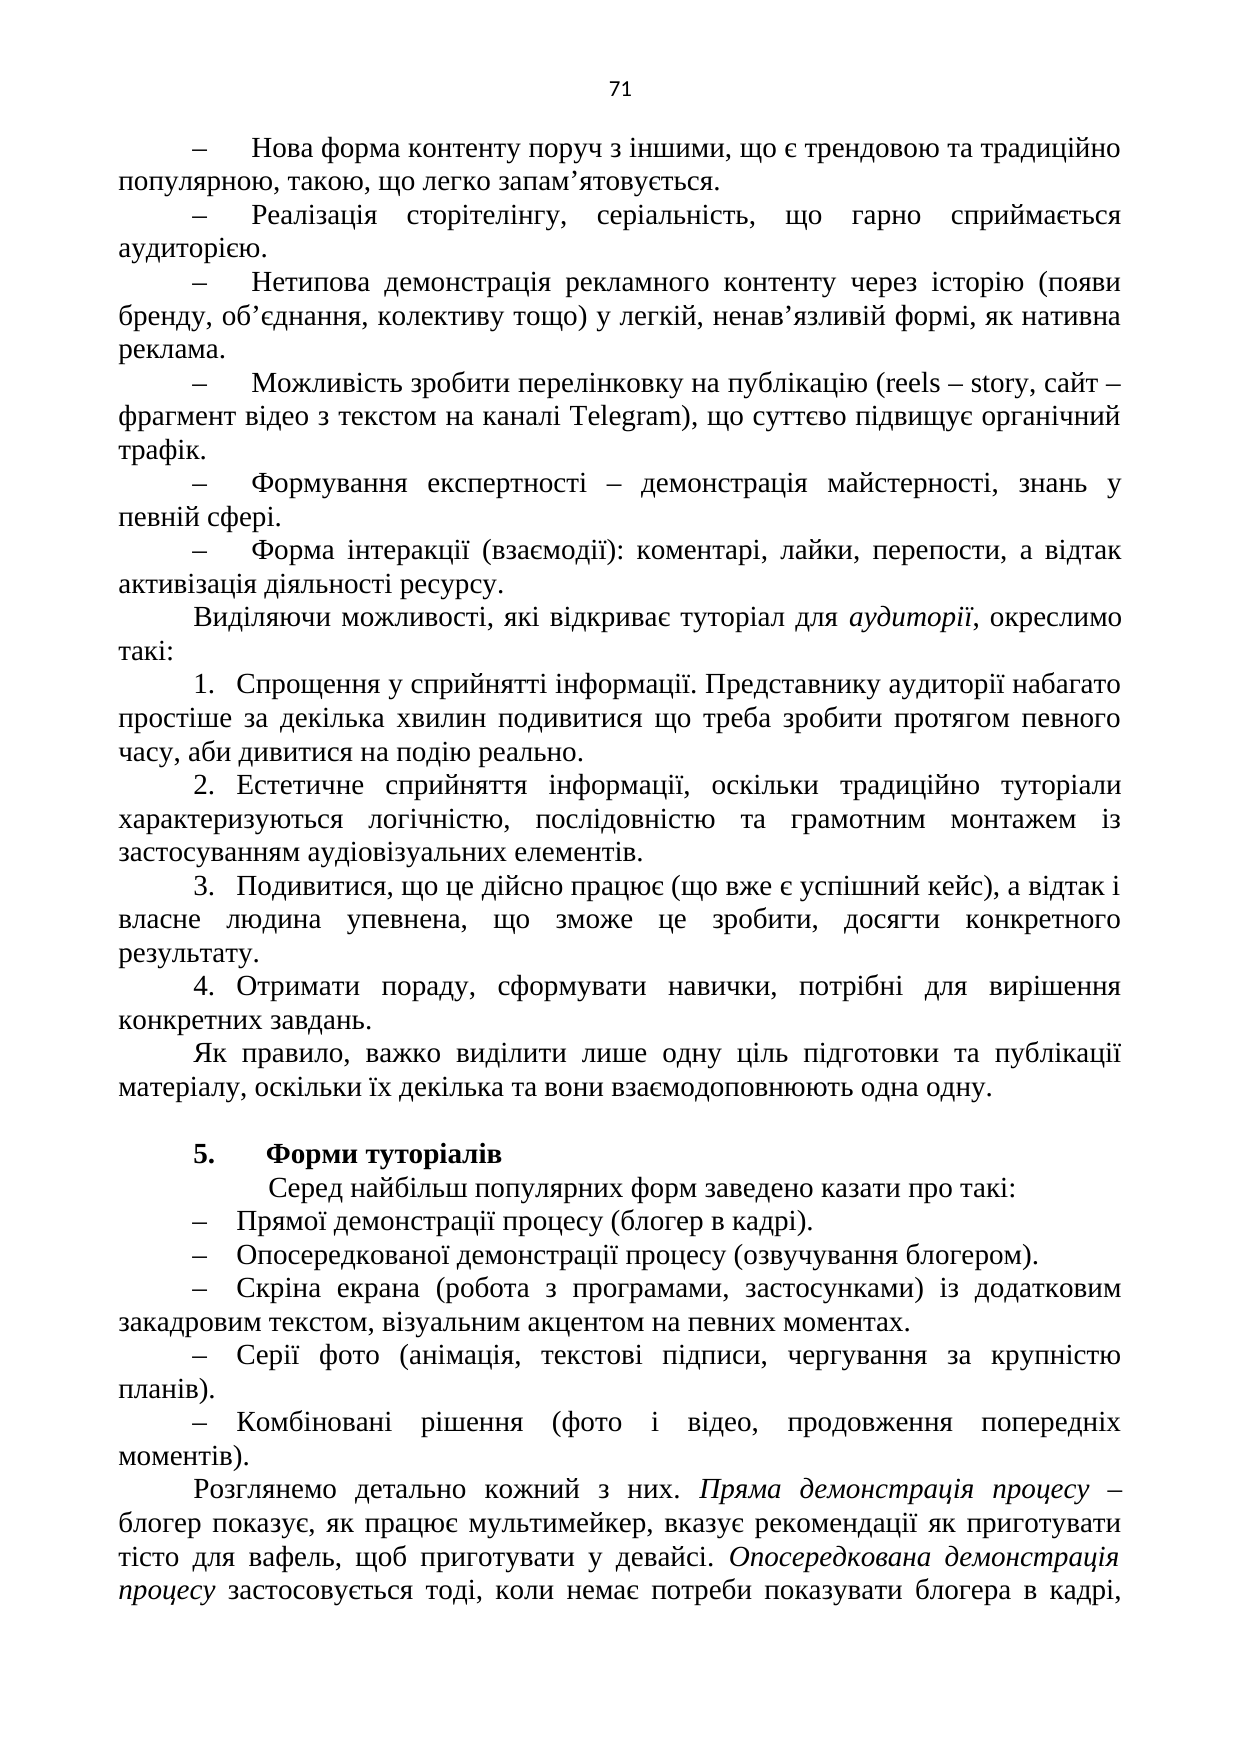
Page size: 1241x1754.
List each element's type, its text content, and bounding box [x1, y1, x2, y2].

list Нова форма контенту поруч з іншими, що є трендовою та традиційно популярною, такою, що легко запам’ятовується. [118, 130, 1122, 197]
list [118, 1472, 1122, 1606]
list Прямої демонстрації процесу (блогер в кадрі). [118, 1203, 1122, 1237]
list Форми туторіалів [118, 1136, 1122, 1170]
list Як правило, важко виділити лише одну ціль підготовки та публікації матеріалу, оскільки їх декілька та вони взаємодоповнюють одна одну. [118, 1036, 1122, 1103]
list Естетичне сприйняття інформації, оскільки традиційно туторіали характеризуються логічністю, послідовністю та грамотним монтажем із застосуванням аудіовізуальних елементів. [118, 767, 1122, 868]
list Спрощення у сприйнятті інформації. Представнику аудиторії набагато простіше за декілька хвилин подивитися що треба зробити протягом певного часу, аби дивитися на подію реально. [118, 667, 1122, 767]
list Нетипова демонстрація рекламного контенту через історію (появи бренду, об’єднання, колективу тощо) у легкій, ненав’язливій формі, як нативна реклама. [118, 264, 1122, 365]
list Можливість зробити перелінковку на публікацію (reels – story, сайт – фрагмент відео з текстом на каналі Telegram), що суттєво підвищує органічний трафік. [118, 365, 1122, 465]
list Формування експертності – демонстрація майстерності, знань у певній сфері. [118, 465, 1122, 532]
list Форма інтеракції (взаємодії): коментарі, лайки, перепости, а відтак активізація діяльності ресурсу. [118, 532, 1122, 599]
list Серії фото (анімація, текстові підписи, чергування за крупністю планів). [118, 1337, 1122, 1404]
text Серед найбільш популярних форм заведено казати про такі: [193, 1170, 1122, 1203]
list Комбіновані рішення (фото і відео, продовження попередніх моментів). [118, 1404, 1122, 1472]
list Опосередкованої демонстрації процесу (озвучування блогером). [118, 1237, 1122, 1270]
list Виділяючи можливості, які відкриває туторіал для аудиторії, окреслимо такі: [118, 599, 1122, 667]
list Подивитися, що це дійсно працює (що вже є успішний кейс), а відтак і власне людина упевнена, що зможе це зробити, досягти конкретного результату. [118, 868, 1122, 968]
list Отримати пораду, сформувати навички, потрібні для вирішення конкретних завдань. [118, 968, 1122, 1036]
list Реалізація сторітелінгу, серіальність, що гарно сприймається аудиторією. [118, 197, 1122, 264]
list Скріна екрана (робота з програмами, застосунками) із додатковим закадровим текстом, візуальним акцентом на певних моментах. [118, 1270, 1122, 1337]
